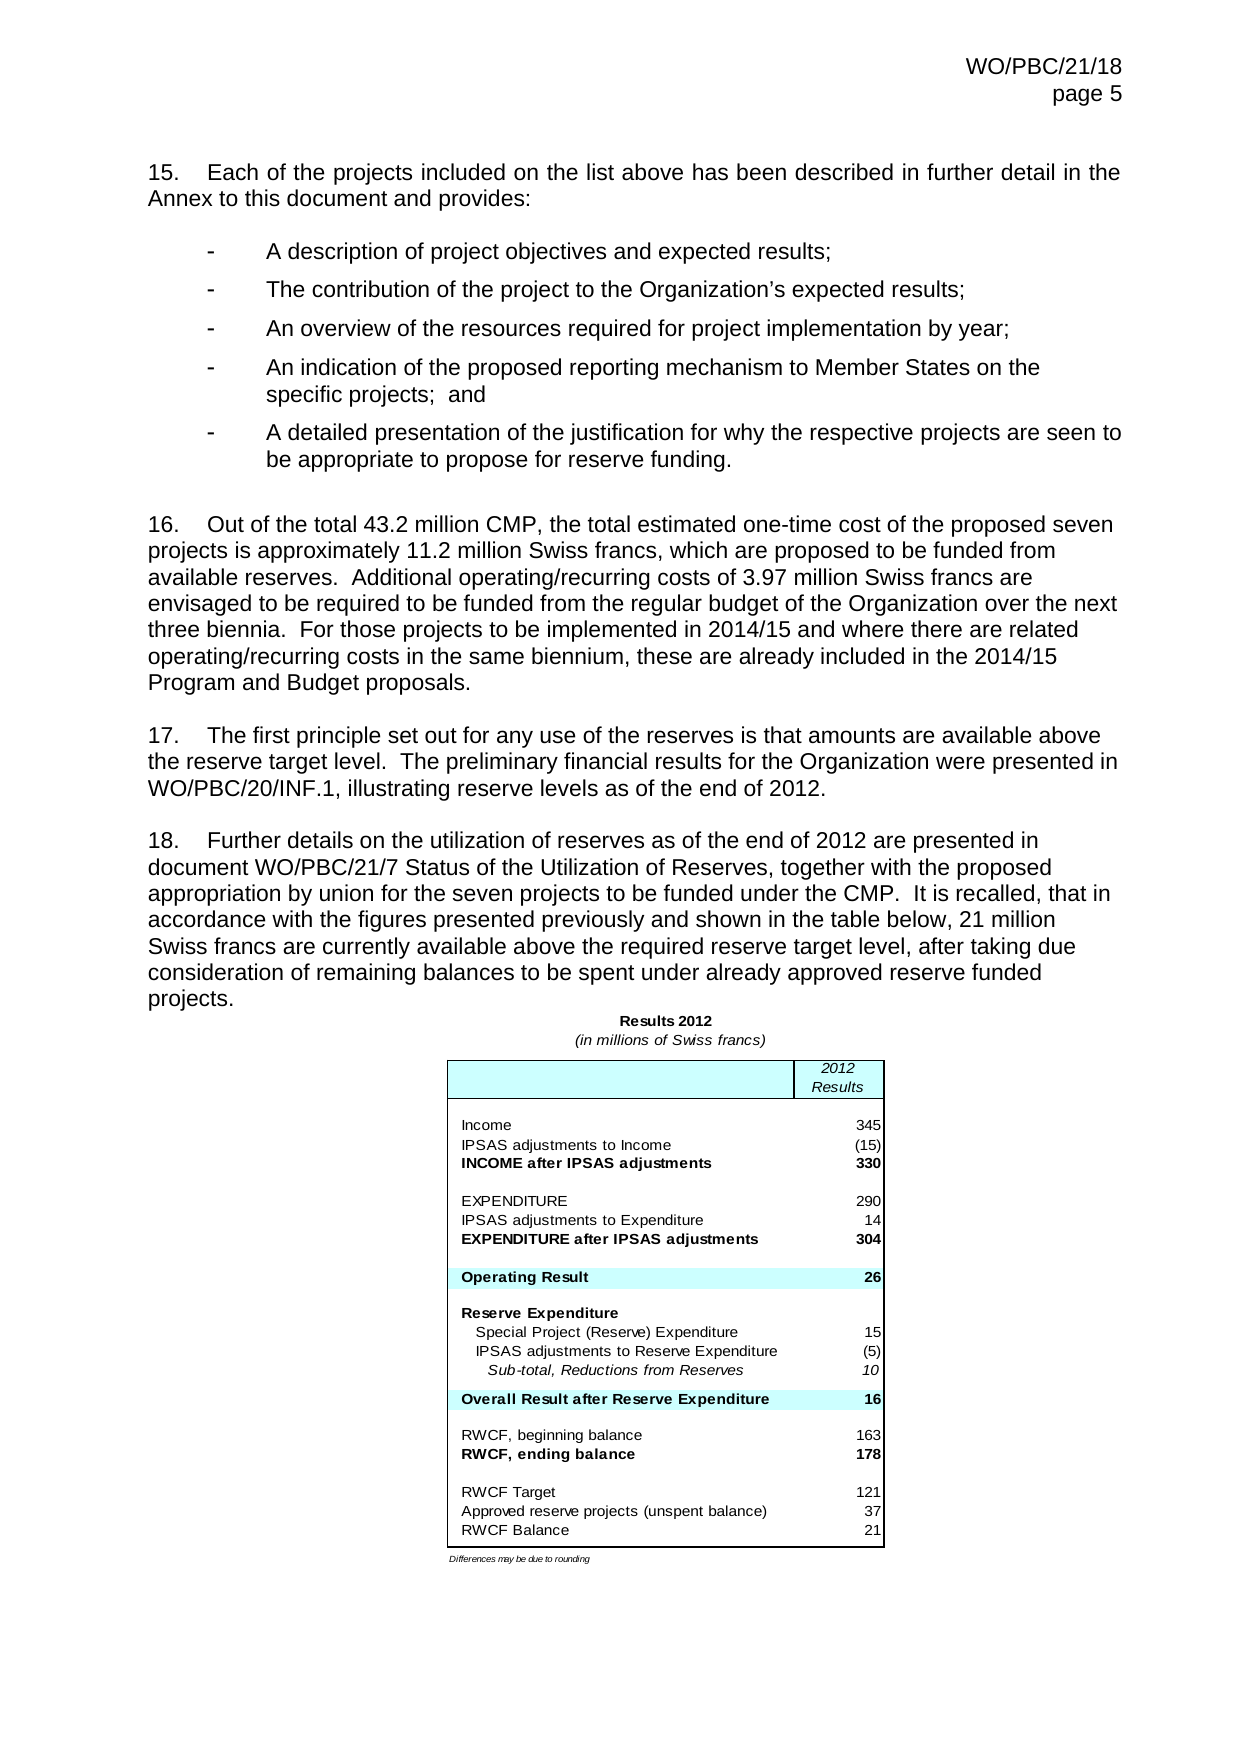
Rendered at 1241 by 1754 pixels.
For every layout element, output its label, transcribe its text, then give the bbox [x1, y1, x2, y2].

list Each of the projects included on the list above has been described in further detail in the Annex to this document and provides: [148, 158, 1122, 211]
list Out of the total 43.2 million CMP, the total estimated one-time cost of the proposed seven projects is approximately 11.2 million Swiss francs, which are proposed to be funded from available reserves. Additional operating/recurring costs of 3.97 million Swiss francs are envisaged to be required to be funded from the regular budget of the Organization over the next three biennia. For those projects to be implemented in 2014/15 and where there are related operating/recurring costs in the same biennium, these are already included in the 2014/15 Program and Budget proposals. [148, 511, 1122, 695]
list An indication of the proposed reporting mechanism to Member States on the specific projects; and [207, 354, 1122, 407]
list A description of project objectives and expected results; [207, 238, 1122, 264]
list An overview of the resources required for project implementation by year; [207, 315, 1122, 342]
list Further details on the utilization of reserves as of the end of 2012 are presented in document WO/PBC/21/7 Status of the Utilization of Reserves, together with the proposed appropriation by union for the seven projects to be funded under the CMP. It is recalled, that in accordance with the figures presented previously and shown in the table below, 21 million Swiss francs are currently available above the required reserve target level, after taking due consideration of remaining balances to be spent under already approved reserve funded projects. [148, 827, 1122, 1012]
list A detailed presentation of the justification for why the respective projects are seen to be appropriate to propose for reserve funding. [207, 419, 1122, 472]
list The contribution of the project to the Organization’s expected results; [207, 276, 1122, 303]
list The first principle set out for any use of the reserves is that amounts are available above the reserve target level. The preliminary financial results for the Organization were presented in WO/PBC/20/INF.1, illustrating reserve levels as of the end of 2012. [148, 722, 1122, 801]
